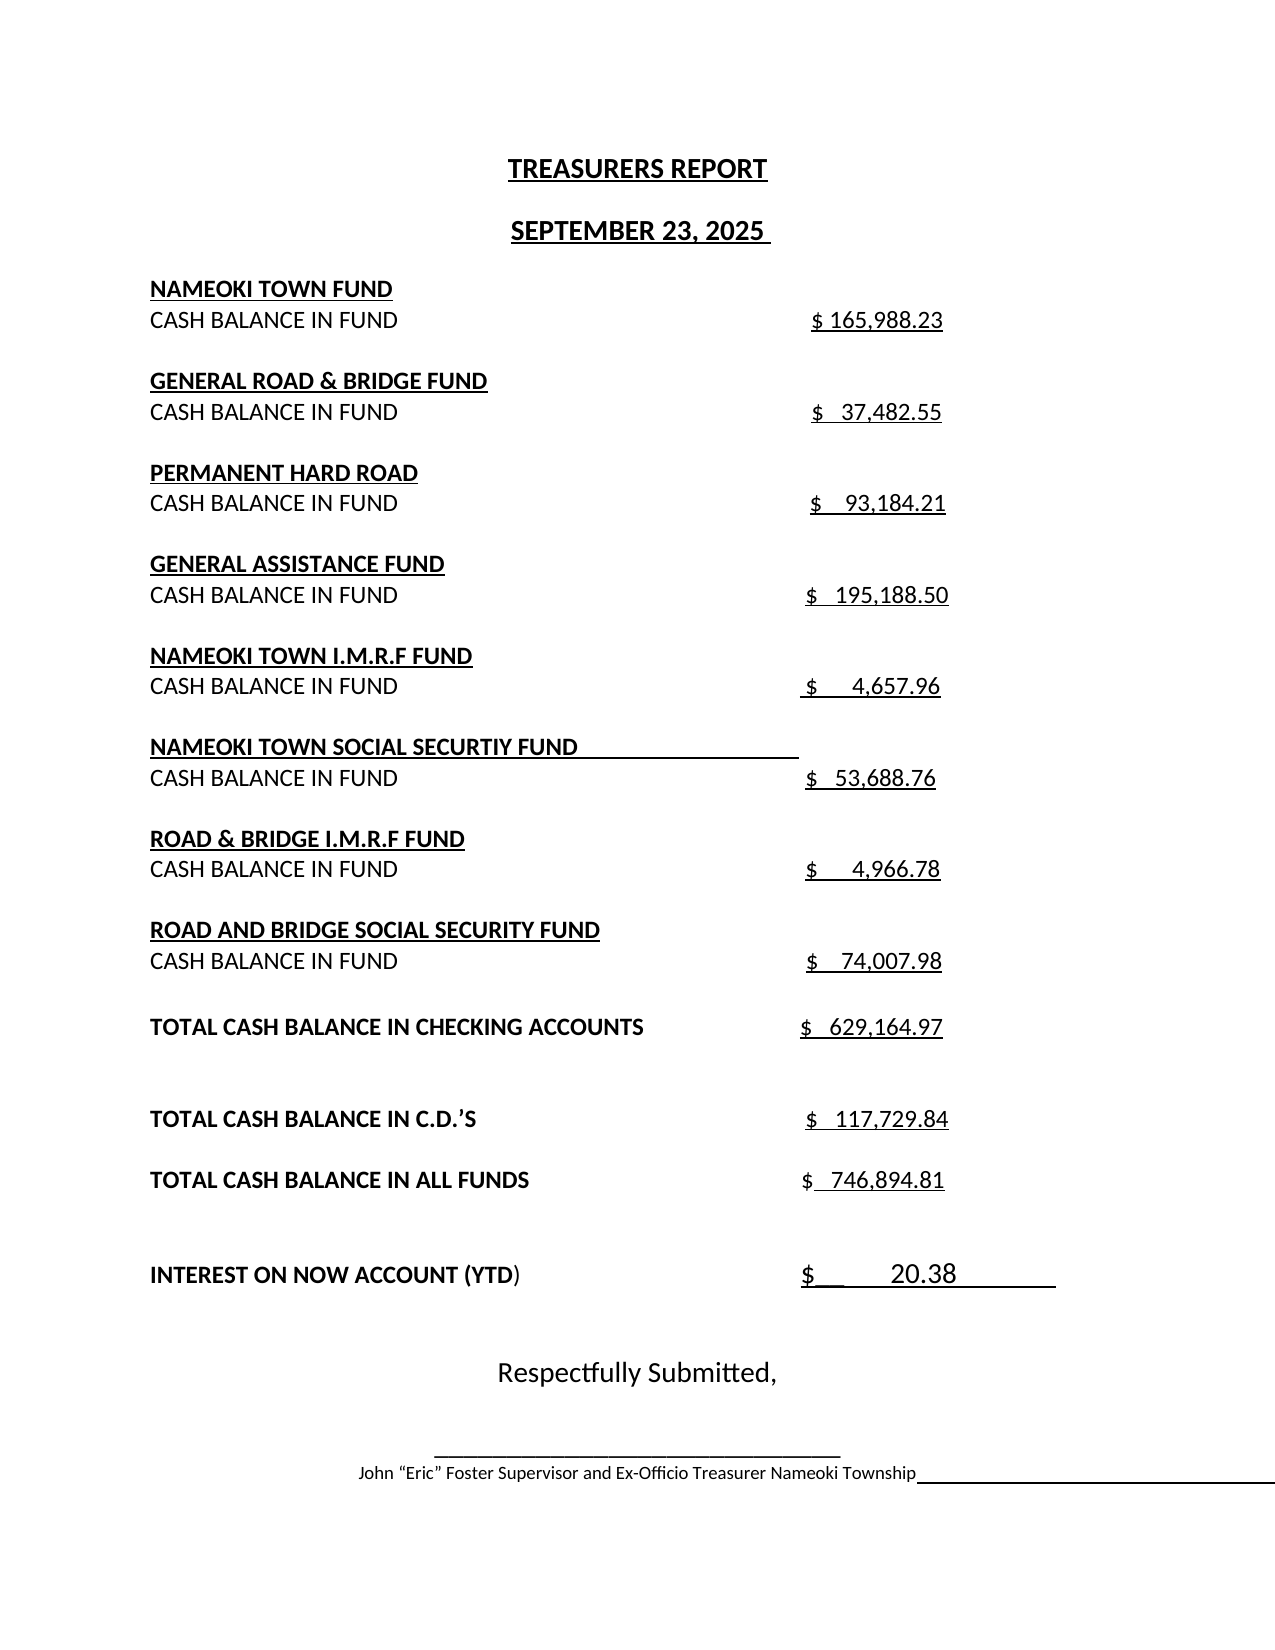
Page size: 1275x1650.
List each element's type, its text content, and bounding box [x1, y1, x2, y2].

text NAMEOKI TOWN FUND [150, 273, 1125, 304]
text Respectfully Submitted, [150, 1354, 1125, 1390]
text PERMANENT HARD ROAD [150, 457, 1125, 487]
text CASH BALANCE IN FUND $ 93,184.21 [150, 487, 1125, 518]
text CASH BALANCE IN FUND $ 4,657.96 [150, 670, 1125, 701]
text SEPTEMBER 23, 2025 [150, 212, 1125, 247]
text CASH BALANCE IN FUND $ 165,988.23 [150, 304, 1125, 334]
text CASH BALANCE IN FUND $ 4,966.78 [150, 853, 1125, 884]
text TOTAL CASH BALANCE IN C.D.’S $ 117,729.84 [150, 1103, 1125, 1133]
text ROAD & BRIDGE I.M.R.F FUND [150, 823, 1125, 853]
text CASH BALANCE IN FUND $ 195,188.50 [150, 579, 1125, 609]
text CASH BALANCE IN FUND $ 37,482.55 [150, 396, 1125, 426]
text INTEREST ON NOW ACCOUNT (YTD) $__ 20.38 [150, 1255, 1125, 1291]
text GENERAL ROAD & BRIDGE FUND [150, 365, 1125, 396]
text TREASURERS REPORT [150, 150, 1125, 186]
text GENERAL ASSISTANCE FUND [150, 548, 1125, 579]
text NAMEOKI TOWN SOCIAL SECURTIY FUND [150, 731, 1125, 762]
text CASH BALANCE IN FUND $ 74,007.98 [150, 945, 1125, 976]
text John “Eric” Foster Supervisor and Ex-Officio Treasurer Nameoki Township [150, 1461, 1125, 1484]
text ROAD AND BRIDGE SOCIAL SECURITY FUND [150, 914, 1125, 945]
text TOTAL CASH BALANCE IN ALL FUNDS $ 746,894.81 [150, 1164, 1125, 1194]
text TOTAL CASH BALANCE IN CHECKING ACCOUNTS $ 629,164.97 [150, 1011, 1125, 1042]
text NAMEOKI TOWN I.M.R.F FUND [150, 640, 1125, 670]
text ____________________________ [150, 1426, 1125, 1461]
text CASH BALANCE IN FUND $ 53,688.76 [150, 762, 1125, 792]
